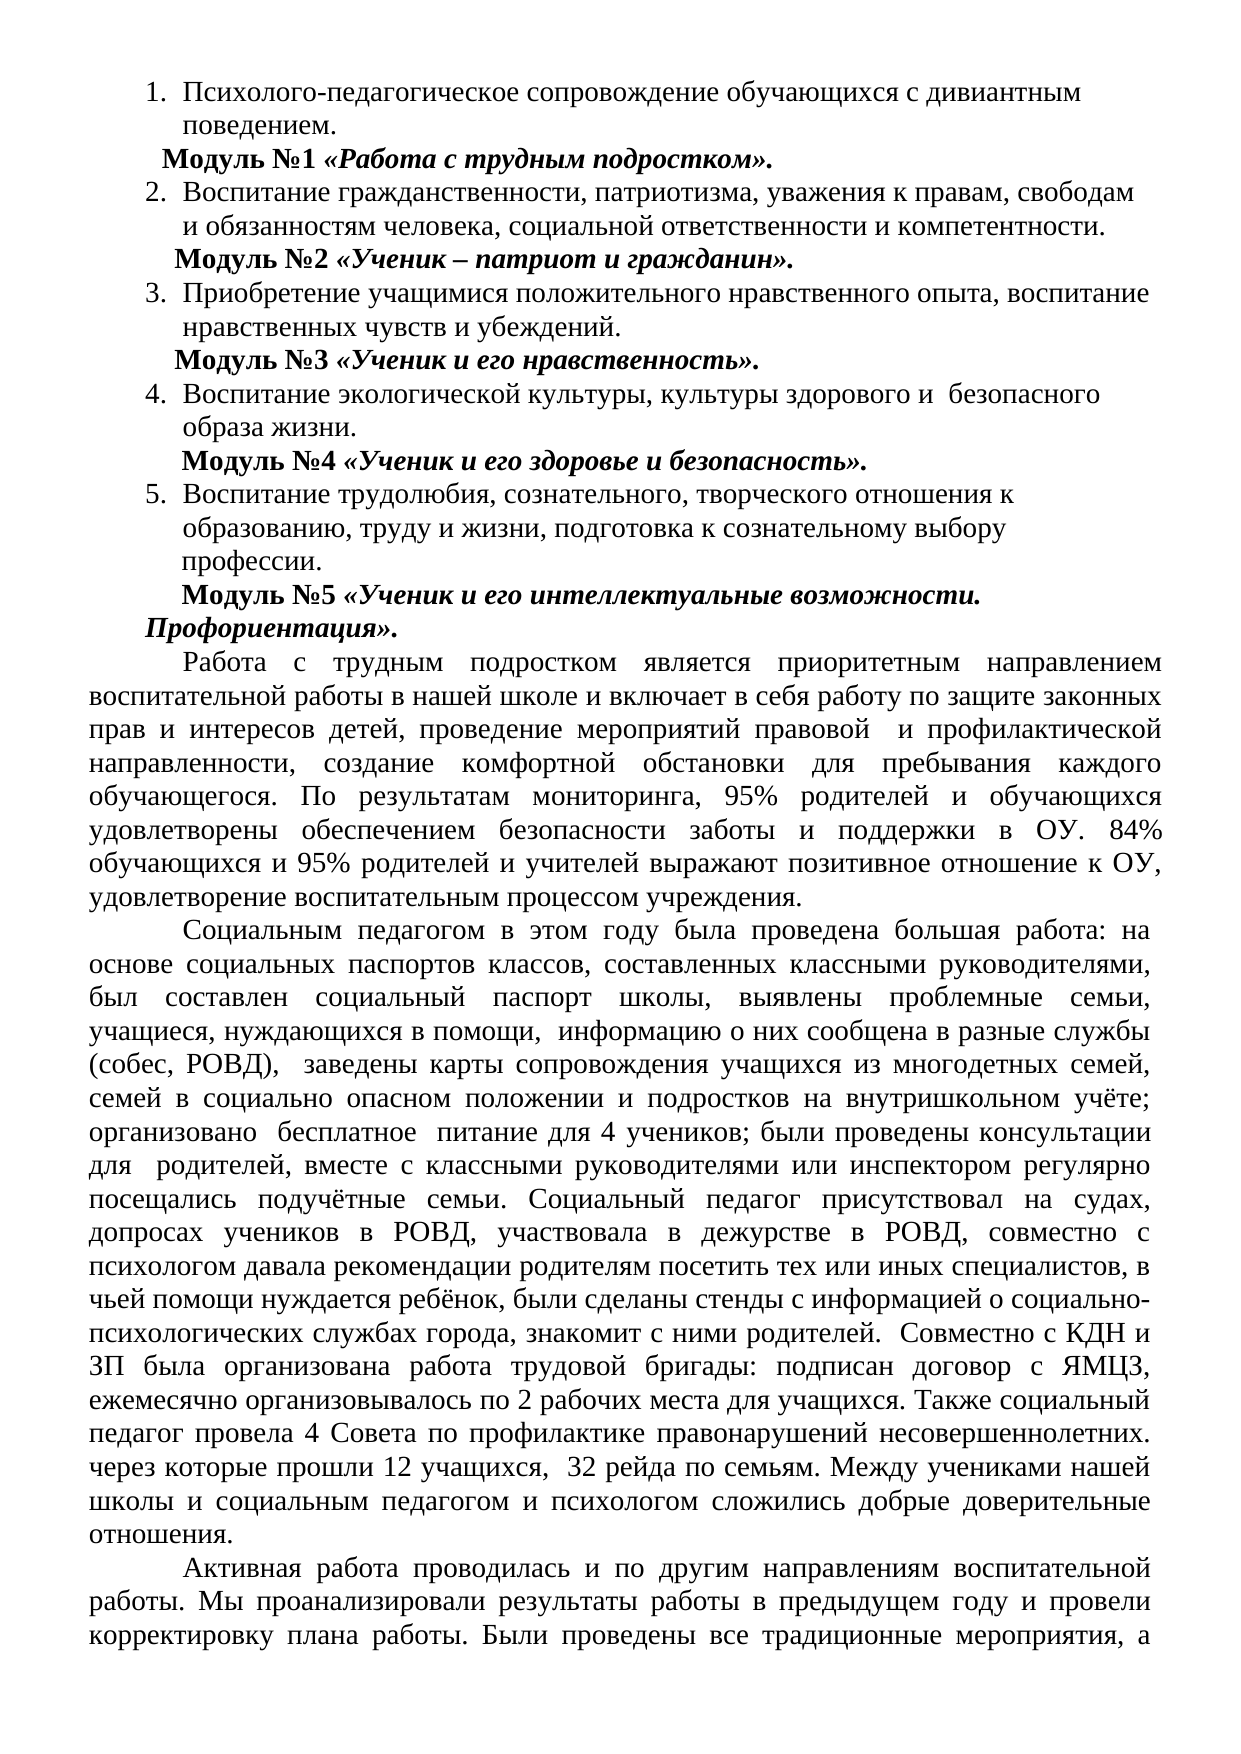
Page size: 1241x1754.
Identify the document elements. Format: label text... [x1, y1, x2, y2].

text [89, 1550, 1152, 1650]
text Работа с трудным подростком является приоритетным направлением воспитательной работы в нашей школе и включает в себя работу по защите законных прав и интересов детей, проведение мероприятий правовой и профилактической направленности, создание комфортной обстановки для пребывания каждого обучающегося. По результатам мониторинга, 95% родителей и обучающихся удовлетворены обеспечением безопасности заботы и поддержки в ОУ. 84% обучающихся и 95% родителей и учителей выражают позитивное отношение к ОУ, удовлетворение воспитательным процессом учреждения. [89, 644, 1162, 912]
list Воспитание гражданственности, патриотизма, уважения к правам, свободам и обязанностям человека, социальной ответственности и компетентности. [145, 174, 1152, 242]
text Модуль №2 «Ученик – патриот и гражданин». [145, 242, 1152, 275]
list Психолого-педагогическое сопровождение обучающихся с дивиантным поведением. [145, 74, 1152, 141]
text Модуль №1 «Работа с трудным подростком». [89, 141, 1152, 174]
text Модуль №4 «Ученик и его здоровье и безопасность». [145, 443, 1152, 476]
list Приобретение учащимися положительного нравственного опыта, воспитание нравственных чувств и убеждений. [145, 275, 1152, 342]
text Социальным педагогом в этом году была проведена большая работа: на основе социальных паспортов классов, составленных классными руководителями, был составлен социальный паспорт школы, выявлены проблемные семьи, учащиеся, нуждающихся в помощи, информацию о них сообщена в разные службы (собес, РОВД), заведены карты сопровождения учащихся из многодетных семей, семей в социально опасном положении и подростков на внутришкольном учёте; организовано бесплатное питание для 4 учеников; были проведены консультации для родителей, вместе с классными руководителями или инспектором регулярно посещались подучётные семьи. Социальный педагог присутствовал на судах, допросах учеников в РОВД, участвовала в дежурстве в РОВД, совместно с психологом давала рекомендации родителям посетить тех или иных специалистов, в чьей помощи нуждается ребёнок, были сделаны стенды с информацией о социально-психологических службах города, знакомит с ними родителей. Совместно с КДН и ЗП была организована работа трудовой бригады: подписан договор с ЯМЦЗ, ежемесячно организовывалось по 2 рабочих места для учащихся. Также социальный педагог провела 4 Совета по профилактике правонарушений несовершеннолетних. через которые прошли 12 учащихся, 32 рейда по семьям. Между учениками нашей школы и социальным педагогом и психологом сложились добрые доверительные отношения. [89, 912, 1152, 1550]
text Модуль №5 «Ученик и его интеллектуальные возможности. Профориентация». [145, 577, 1152, 644]
list Воспитание трудолюбия, сознательного, творческого отношения к образованию, труду и жизни, подготовка к сознательному выбору [145, 476, 1152, 543]
text Модуль №3 «Ученик и его нравственность». [145, 342, 1152, 376]
text профессии. [145, 543, 1152, 577]
list Воспитание экологической культуры, культуры здорового и безопасного образа жизни. [145, 376, 1152, 443]
